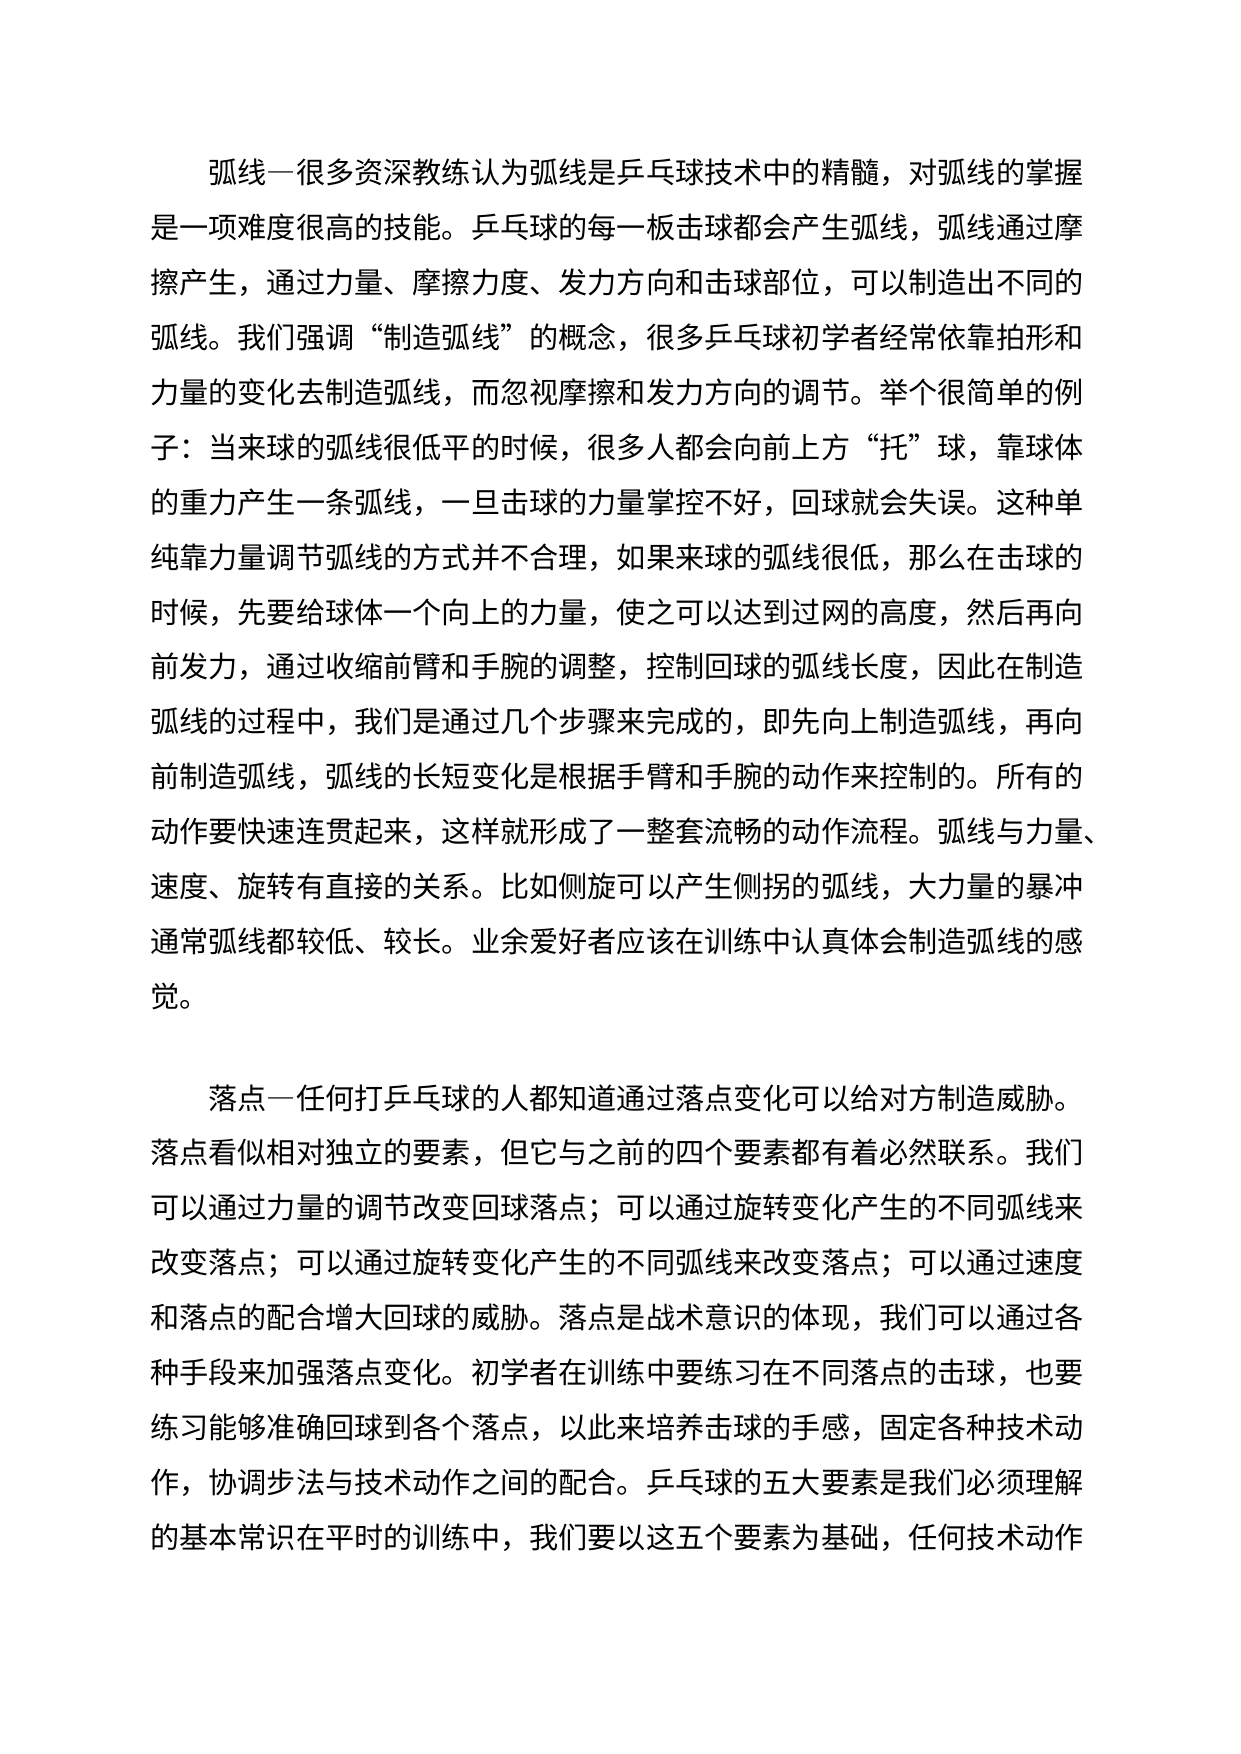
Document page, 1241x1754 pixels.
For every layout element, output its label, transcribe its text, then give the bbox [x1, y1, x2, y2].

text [150, 1075, 1090, 1557]
text 弧线—很多资深教练认为弧线是乒乓球技术中的精髓，对弧线的掌握是一项难度很高的技能。乒乓球的每一板击球都会产生弧线，弧线通过摩擦产生，通过力量、摩擦力度、发力方向和击球部位，可以制造出不同的弧线。我们强调“制造弧线”的概念，很多乒乓球初学者经常依靠拍形和力量的变化去制造弧线，而忽视摩擦和发力方向的调节。举个很简单的例子：当来球的弧线很低平的时候，很多人都会向前上方“托”球，靠球体的重力产生一条弧线，一旦击球的力量掌控不好，回球就会失误。这种单纯靠力量调节弧线的方式并不合理，如果来球的弧线很低，那么在击球的时候，先要给球体一个向上的力量，使之可以达到过网的高度，然后再向前发力，通过收缩前臂和手腕的调整，控制回球的弧线长度，因此在制造弧线的过程中，我们是通过几个步骤来完成的，即先向上制造弧线，再向前制造弧线，弧线的长短变化是根据手臂和手腕的动作来控制的。所有的动作要快速连贯起来，这样就形成了一整套流畅的动作流程。弧线与力量、速度、旋转有直接的关系。比如侧旋可以产生侧拐的弧线，大力量的暴冲通常弧线都较低、较长。业余爱好者应该在训练中认真体会制造弧线的感觉。 [150, 150, 1090, 1016]
